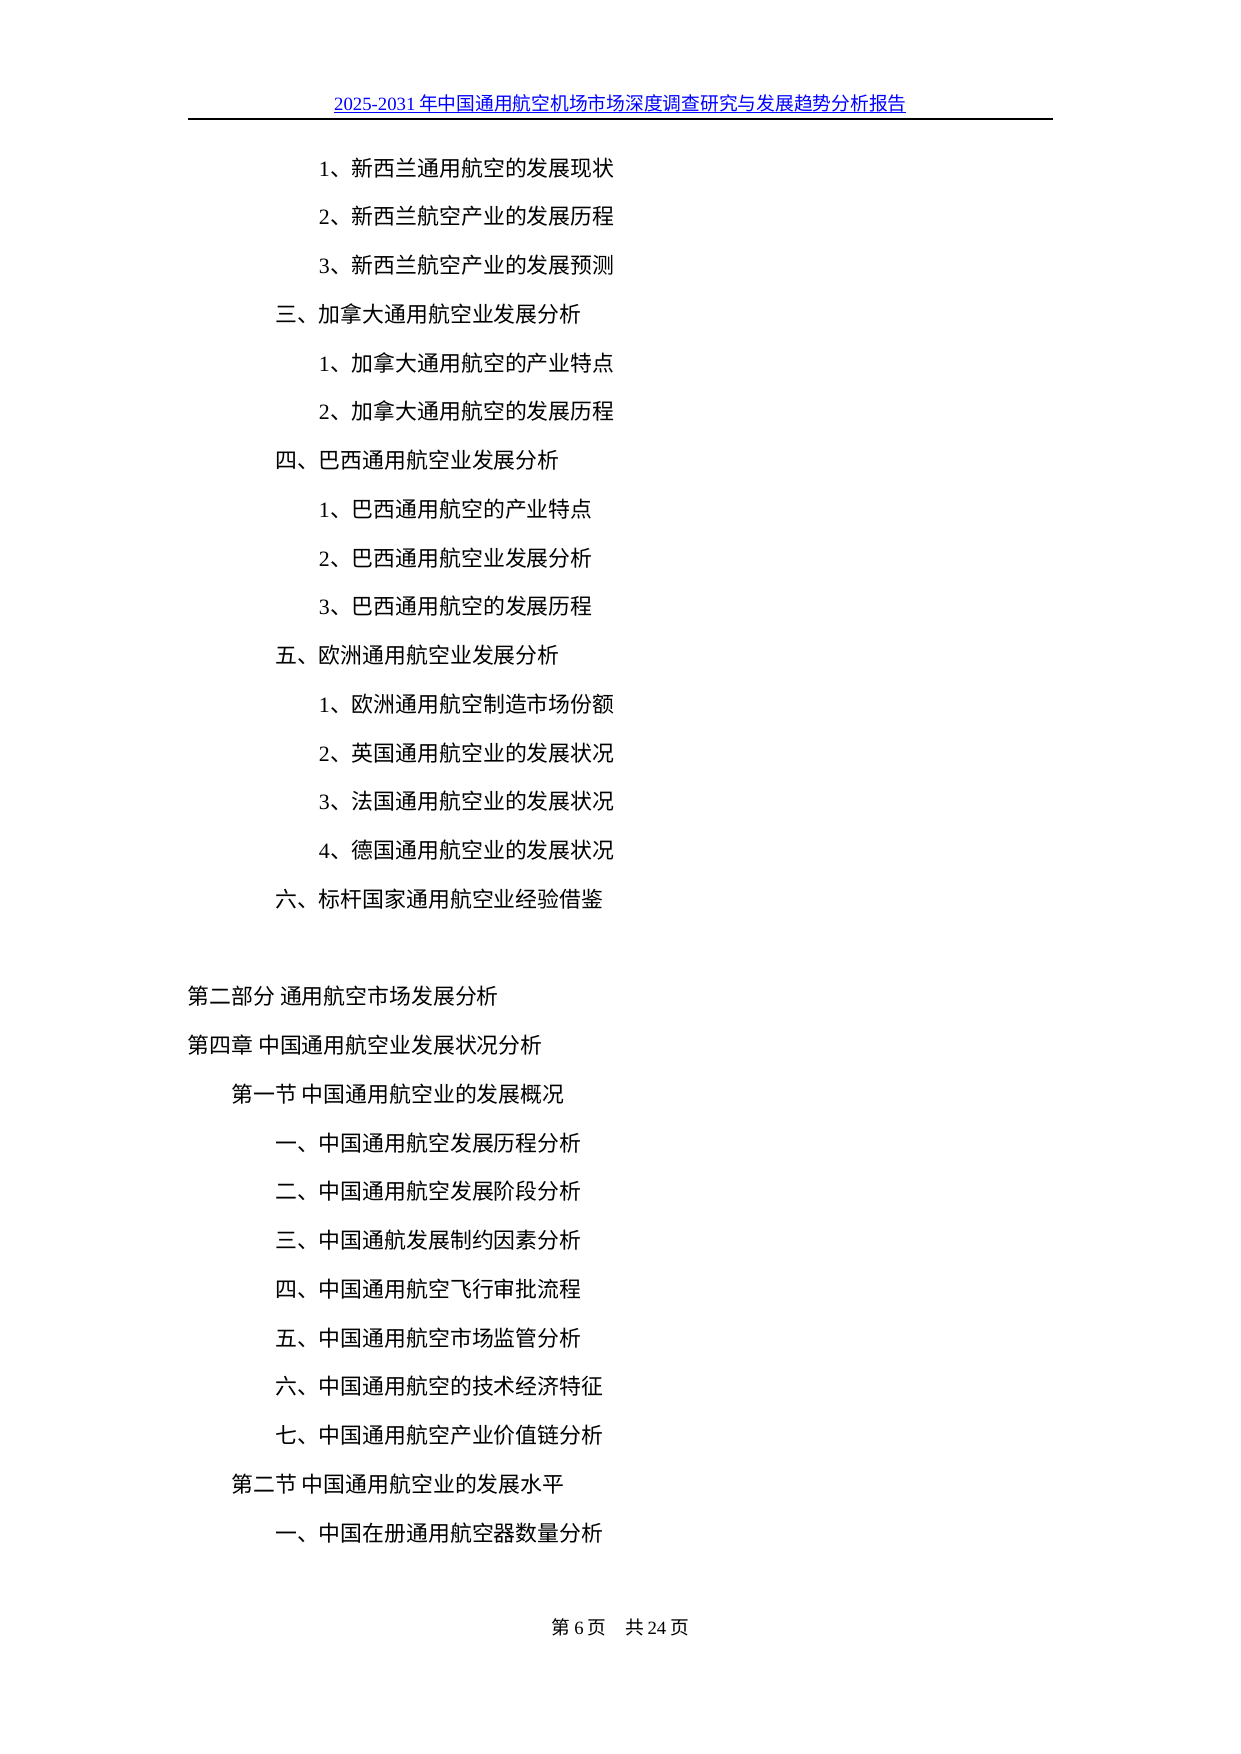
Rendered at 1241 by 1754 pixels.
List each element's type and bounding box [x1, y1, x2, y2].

text [187, 150, 1053, 1548]
